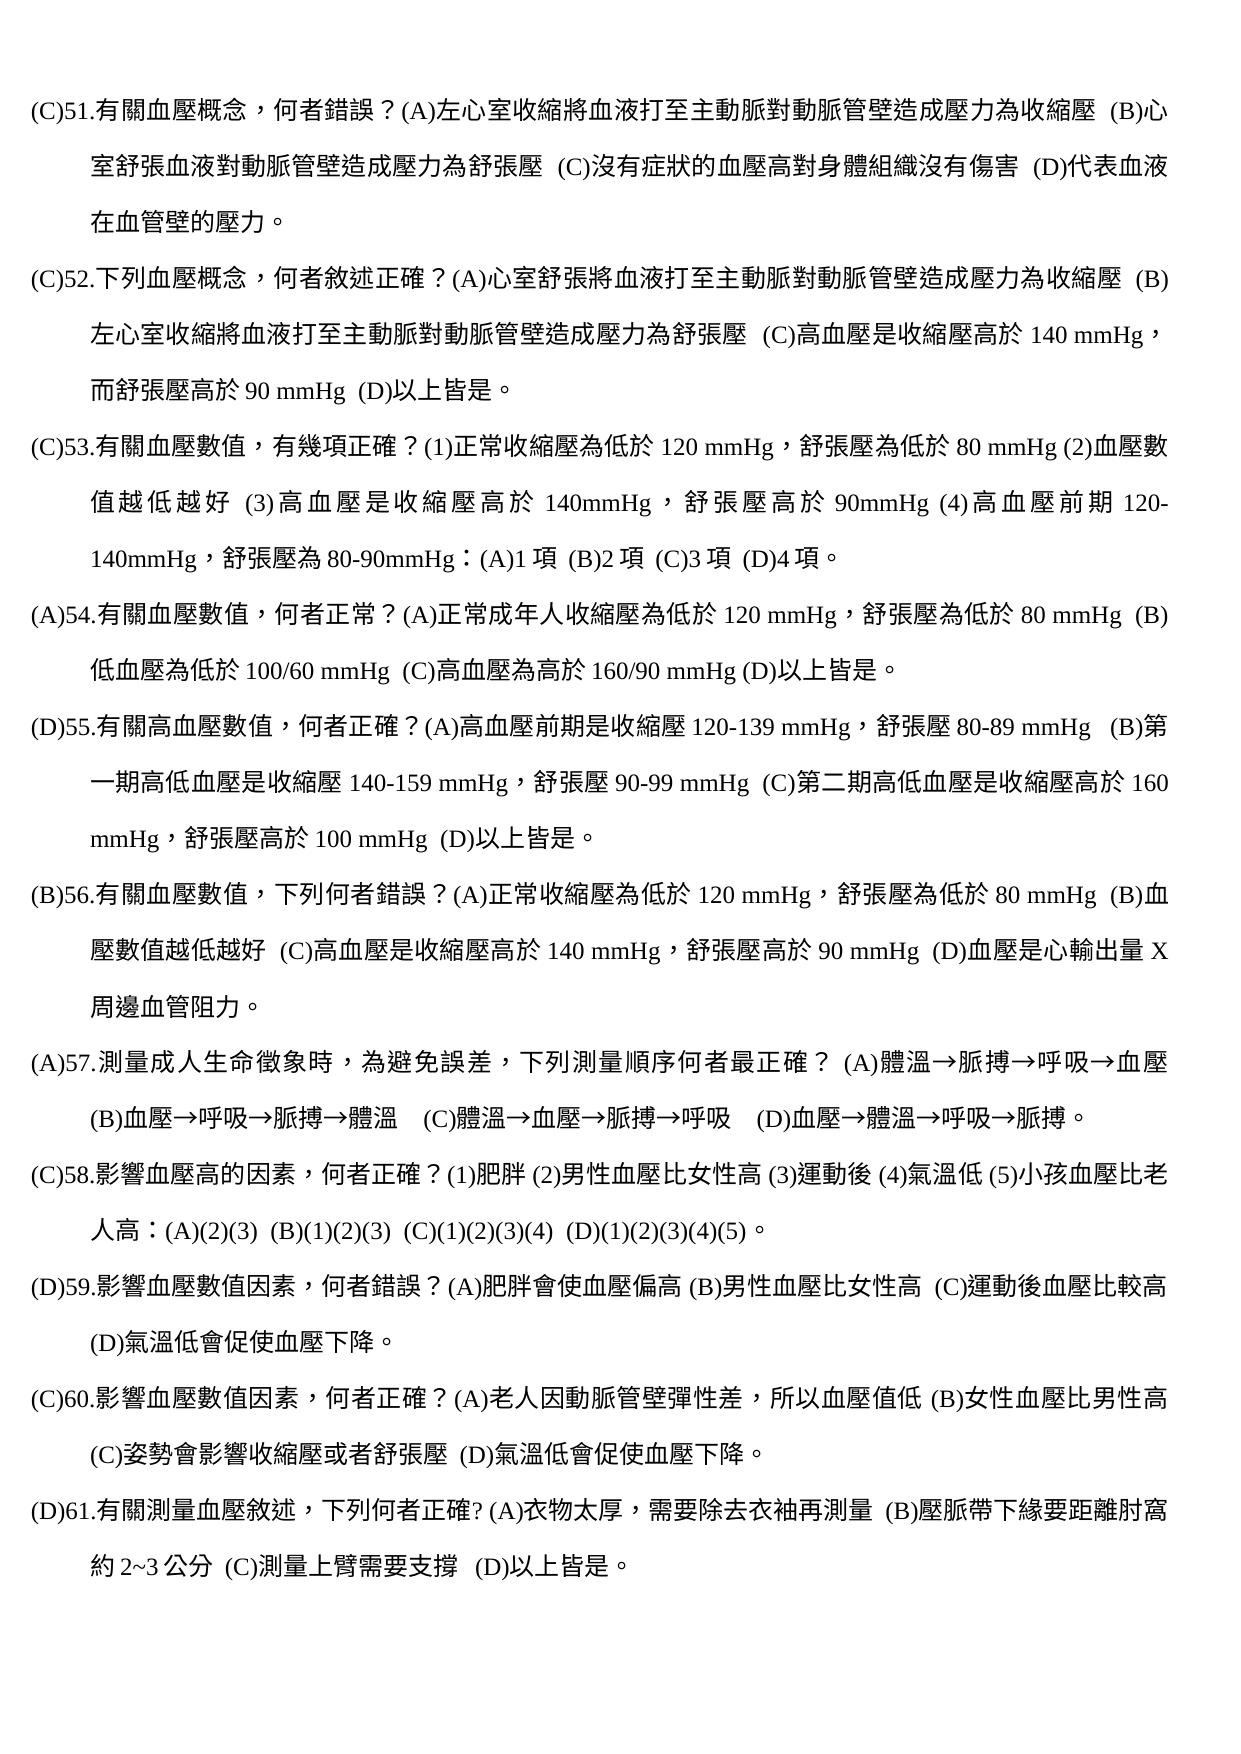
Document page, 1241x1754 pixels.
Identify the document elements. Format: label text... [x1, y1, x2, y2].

text (D)61.有關測量血壓敘述，下列何者正確? (A)衣物太厚，需要除去衣袖再測量 (B)壓脈帶下緣要距離肘窩約2~3公分 (C)測量上臂需要支撐 (D)以上皆是。 [31, 1489, 1169, 1583]
text (B)56.有關血壓數值，下列何者錯誤？(A)正常收縮壓為低於120 mmHg，舒張壓為低於80 mmHg (B)血壓數值越低越好 (C)高血壓是收縮壓高於140 mmHg，舒張壓高於90 mmHg (D)血壓是心輸出量X周邊血管阻力。 [31, 874, 1169, 1024]
text (A)54.有關血壓數值，何者正常？(A)正常成年人收縮壓為低於120 mmHg，舒張壓為低於80 mmHg (B)低血壓為低於100/60 mmHg (C)高血壓為高於160/90 mmHg (D)以上皆是。 [31, 594, 1169, 688]
text (D)55.有關高血壓數值，何者正確？(A)高血壓前期是收縮壓120-139 mmHg，舒張壓80-89 mmHg (B)第一期高低血壓是收縮壓140-159 mmHg，舒張壓90-99 mmHg (C)第二期高低血壓是收縮壓高於160 mmHg，舒張壓高於100 mmHg (D)以上皆是。 [31, 706, 1169, 856]
text (C)52.下列血壓概念，何者敘述正確？(A)心室舒張將血液打至主動脈對動脈管壁造成壓力為收縮壓 (B)左心室收縮將血液打至主動脈對動脈管壁造成壓力為舒張壓 (C)高血壓是收縮壓高於140 mmHg，而舒張壓高於90 mmHg (D)以上皆是。 [31, 258, 1169, 408]
text (C)51.有關血壓概念，何者錯誤？(A)左心室收縮將血液打至主動脈對動脈管壁造成壓力為收縮壓 (B)心室舒張血液對動脈管壁造成壓力為舒張壓 (C)沒有症狀的血壓高對身體組織沒有傷害 (D)代表血液在血管壁的壓力。 [31, 89, 1169, 239]
text (A)57.測量成人生命徵象時，為避免誤差，下列測量順序何者最正確？ (A)體溫→脈搏→呼吸→血壓 (B)血壓→呼吸→脈搏→體溫 (C)體溫→血壓→脈搏→呼吸 (D)血壓→體溫→呼吸→脈搏。 [31, 1042, 1169, 1136]
text (D)59.影響血壓數值因素，何者錯誤？(A)肥胖會使血壓偏高 (B)男性血壓比女性高 (C)運動後血壓比較高 (D)氣溫低會促使血壓下降。 [31, 1266, 1169, 1359]
text (C)58.影響血壓高的因素，何者正確？(1)肥胖 (2)男性血壓比女性高 (3)運動後 (4)氣溫低 (5)小孩血壓比老人高：(A)(2)(3) (B)(1)(2)(3) (C)(1)(2)(3)(4) (D)(1)(2)(3)(4)(5)。 [31, 1154, 1169, 1248]
text (C)60.影響血壓數值因素，何者正確？(A)老人因動脈管壁彈性差，所以血壓值低 (B)女性血壓比男性高 (C)姿勢會影響收縮壓或者舒張壓 (D)氣溫低會促使血壓下降。 [31, 1378, 1169, 1471]
text (C)53.有關血壓數值，有幾項正確？(1)正常收縮壓為低於120 mmHg，舒張壓為低於80 mmHg (2)血壓數值越低越好 (3)高血壓是收縮壓高於140mmHg，舒張壓高於90mmHg (4)高血壓前期120-140mmHg，舒張壓為80-90mmHg：(A)1項 (B)2項 (C)3項 (D)4項。 [31, 426, 1169, 576]
